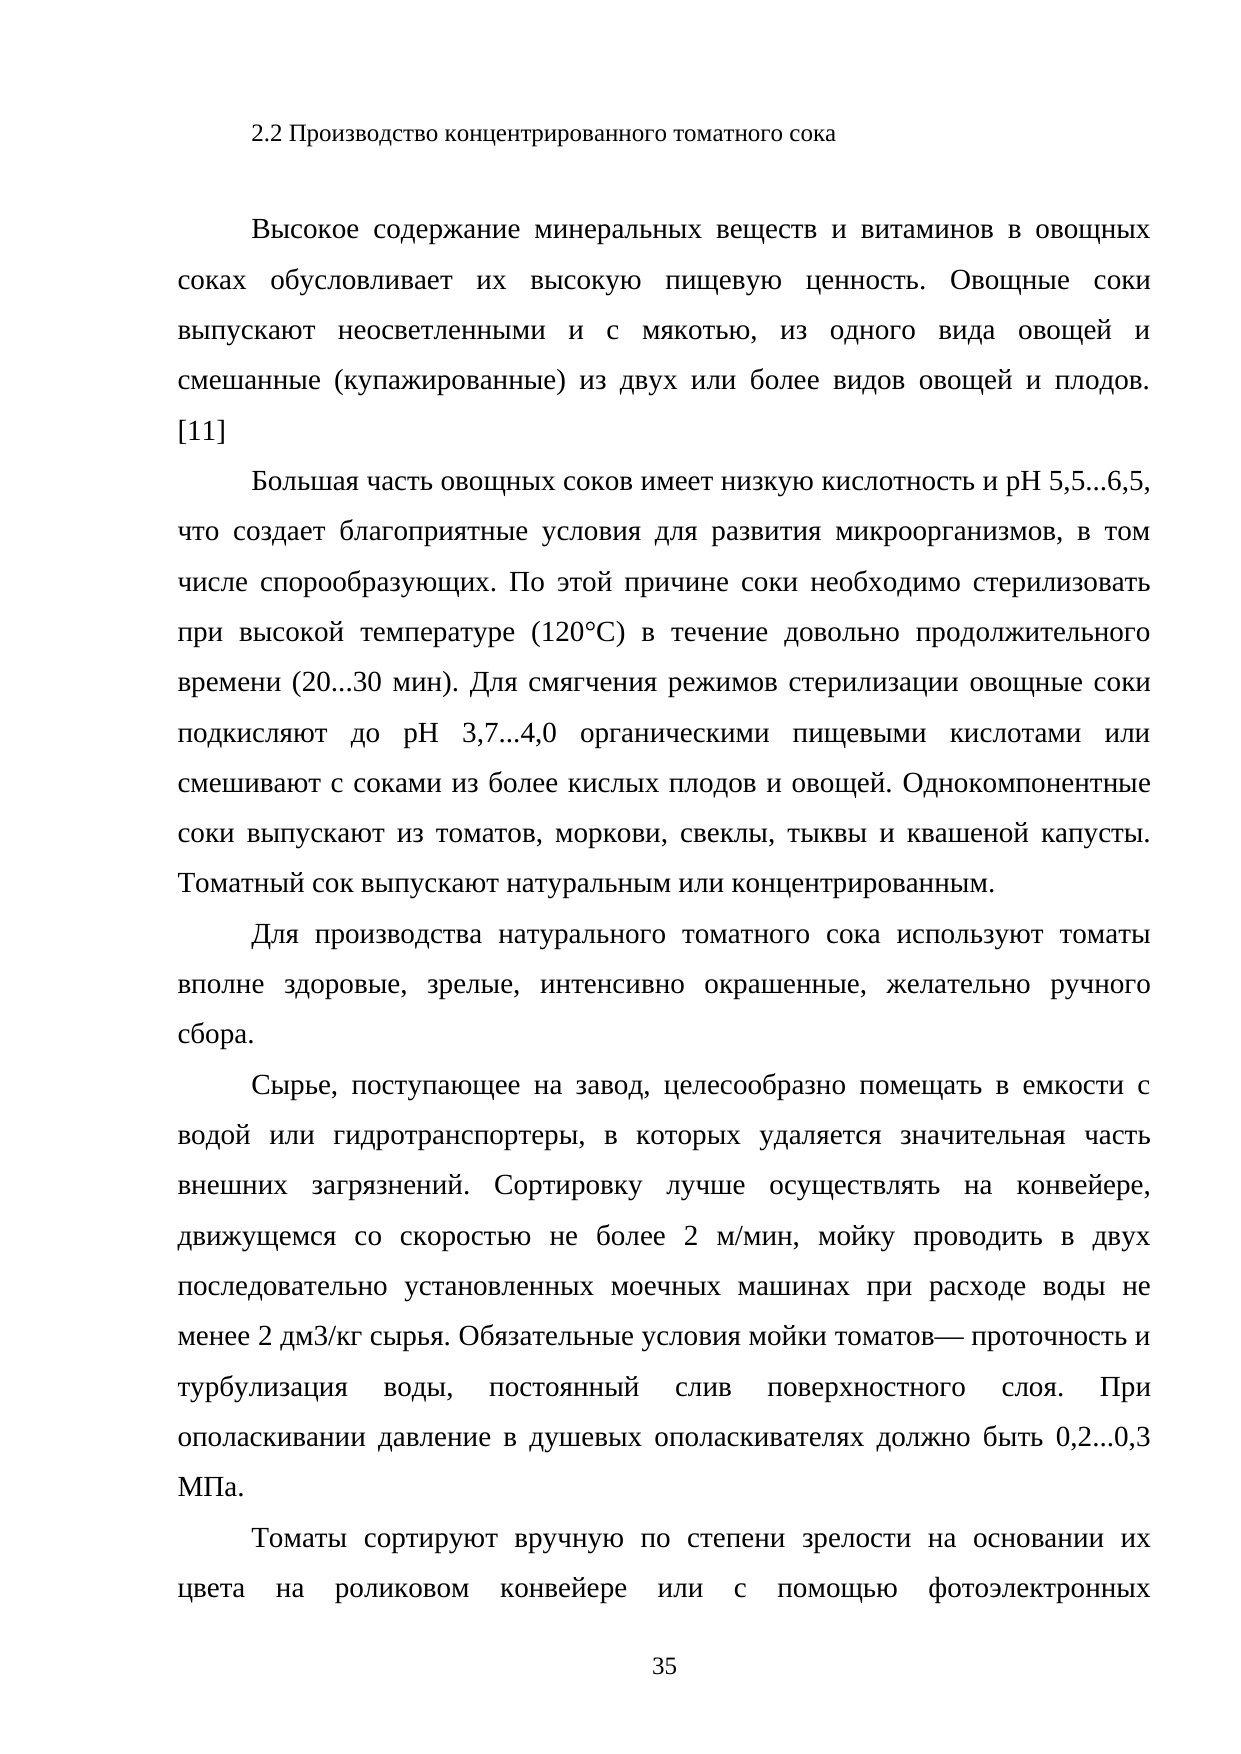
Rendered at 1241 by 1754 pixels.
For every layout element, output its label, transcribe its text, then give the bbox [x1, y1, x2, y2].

text Высокое содержание минеральных веществ и витаминов в овощных соках обусловливает их высокую пищевую ценность. Овощные соки выпускают неосветленными и с мякотью, из одного вида овощей и смешанные (купажированные) из двух или более видов овощей и плодов. [11] [177, 212, 1152, 446]
text 2.2 Производство концентрированного томатного сока [177, 118, 1152, 147]
text Для производства натурального томатного сока используют томаты вполне здоровые, зрелые, интенсивно окрашенные, желательно ручного сбора. [177, 916, 1152, 1050]
text Большая часть овощных соков имеет низкую кислотность и рН 5,5...6,5, что создает благоприятные условия для развития микроорганизмов, в том числе спорообразующих. По этой причине соки необходимо стерилизовать при высокой температуре () в течение довольно продолжительного времени (20...30 мин). Для смягчения режимов стерилизации овощные соки подкисляют до рН 3,7...4,0 органическими пищевыми кислотами или смешивают с соками из более кислых плодов и овощей. Однокомпонентные соки выпускают из томатов, моркови, свеклы, тыквы и квашеной капусты. Томатный сок выпускают натуральным или концентрированным. [177, 463, 1152, 899]
text Сырье, поступающее на завод, целесообразно помещать в емкости с водой или гидротранспортеры, в которых удаляется значительная часть внешних загрязнений. Сортировку лучше осуществлять на конвейере, движущемся со скоростью не более 2 м/мин, мойку проводить в двух последовательно установленных моечных машинах при расходе воды не менее 2 дм3/кг сырья. Обязательные условия мойки томатов— проточность и турбулизация воды, постоянный слив поверхностного слоя. При ополаскивании давление в душевых ополаскивателях должно быть 0,2...0,3 МПа. [177, 1067, 1152, 1503]
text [177, 1520, 1152, 1603]
